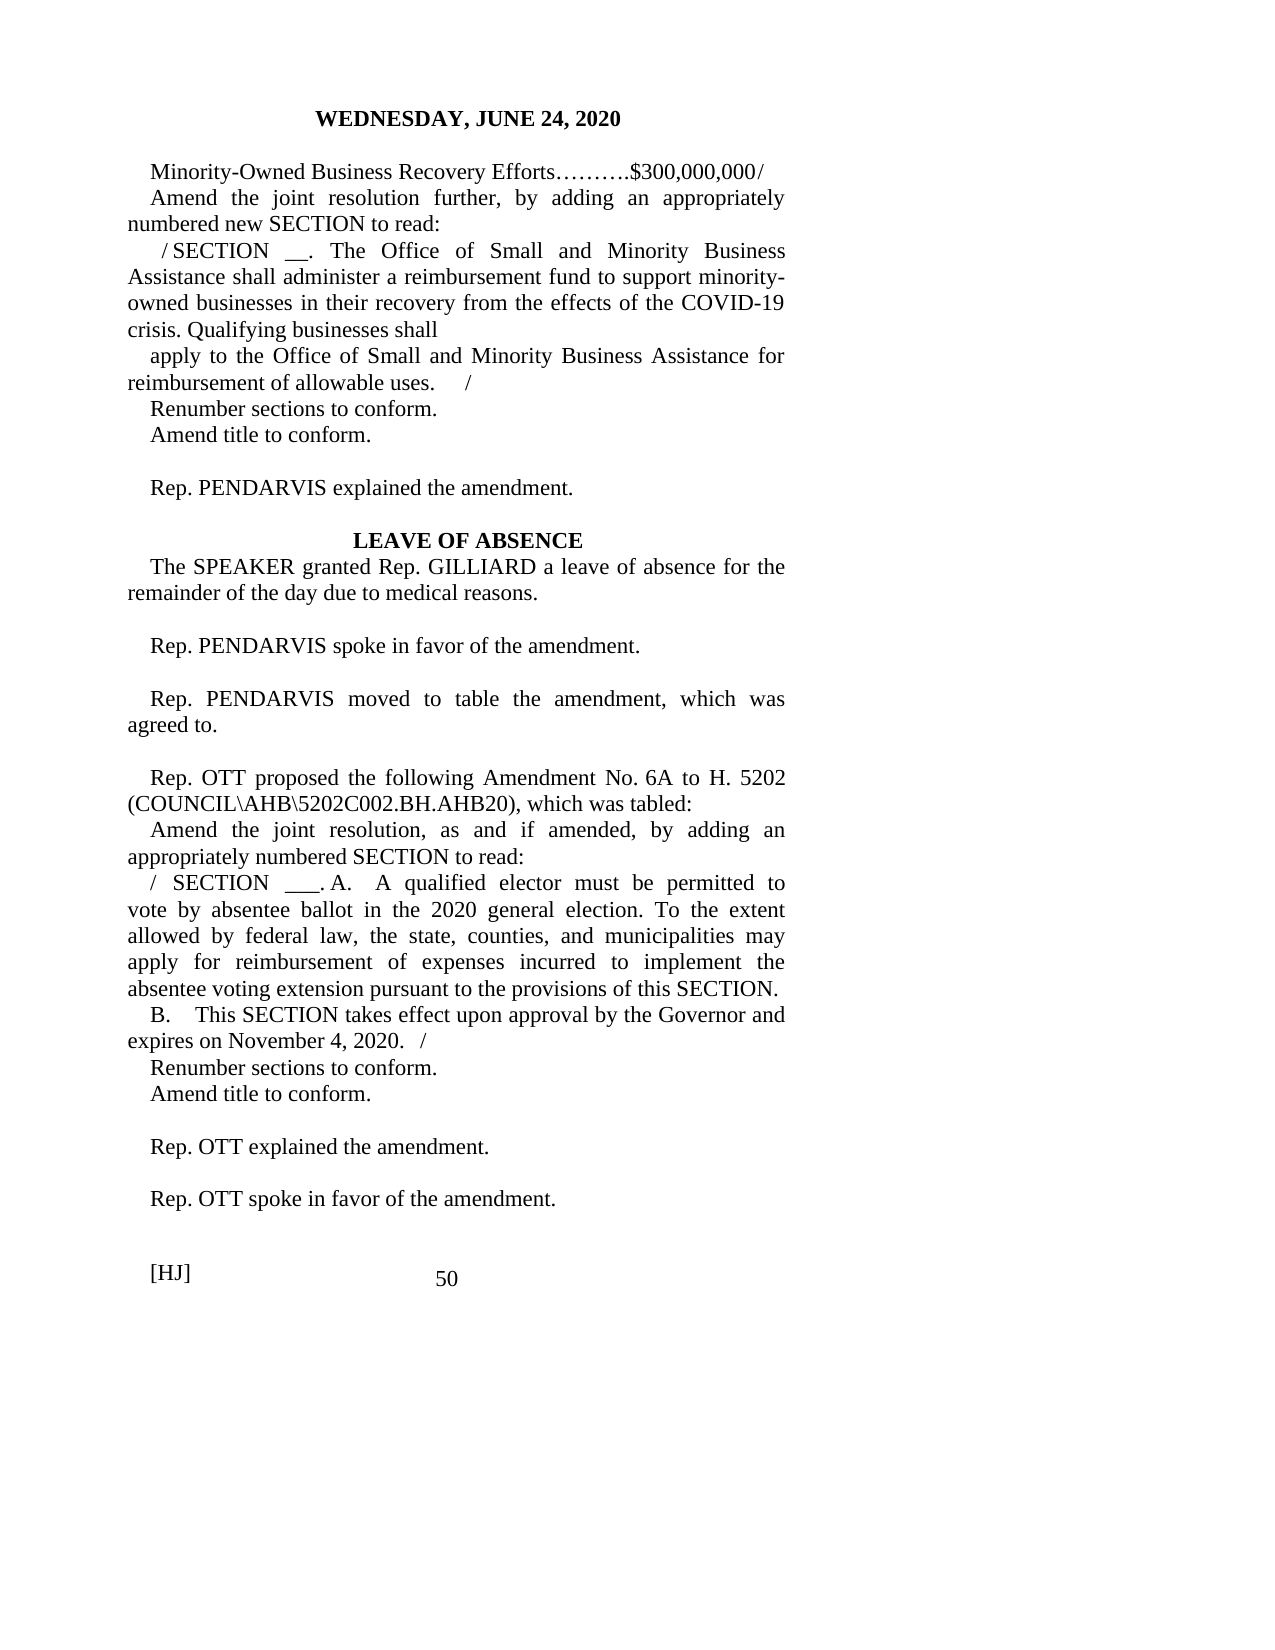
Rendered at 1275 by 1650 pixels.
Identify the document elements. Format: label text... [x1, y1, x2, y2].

text B. This SECTION takes effect upon approval by the Governor and expires on November 4, 2020. / [127, 1001, 786, 1054]
text Renumber sections to conform. [127, 1054, 786, 1080]
text Rep. OTT spoke in favor of the amendment. [127, 1186, 786, 1212]
text apply to the Office of Small and Minority Business Assistance for reimbursement of allowable uses. / [127, 342, 786, 395]
text Rep. PENDARVIS explained the amendment. [127, 474, 786, 500]
text LEAVE OF ABSENCE [127, 527, 786, 553]
text / SECTION ___. A. A qualified elector must be permitted to vote by absentee ballot in the 2020 general election. To the extent allowed by federal law, the state, counties, and municipalities may apply for reimbursement of expenses incurred to implement the absentee voting extension pursuant to the provisions of this SECTION. [127, 869, 786, 1001]
text The SPEAKER granted Rep. GILLIARD a leave of absence for the remainder of the day due to medical reasons. [127, 553, 786, 606]
text Amend title to conform. [127, 1080, 786, 1106]
text Amend the joint resolution further, by adding an appropriately numbered new SECTION to read: [127, 184, 786, 237]
text Amend the joint resolution, as and if amended, by adding an appropriately numbered SECTION to read: [127, 817, 786, 869]
text Rep. PENDARVIS moved to table the amendment, which was agreed to. [127, 685, 786, 737]
text / SECTION __. The Office of Small and Minority Business Assistance shall administer a reimbursement fund to support minority-owned businesses in their recovery from the effects of the COVID-19 crisis. Qualifying businesses shall [127, 237, 786, 342]
text Rep. OTT explained the amendment. [127, 1133, 786, 1159]
text Rep. OTT proposed the following Amendment No. 6A to H. 5202 (COUNCIL\AHB\5202C002.BH.AHB20), which was tabled: [127, 764, 786, 817]
text Minority-Owned Business Recovery Efforts……….$300,000,000 / [127, 158, 786, 184]
text Renumber sections to conform. [127, 395, 786, 421]
text Amend title to conform. [127, 421, 786, 448]
text Rep. PENDARVIS spoke in favor of the amendment. [127, 632, 786, 658]
